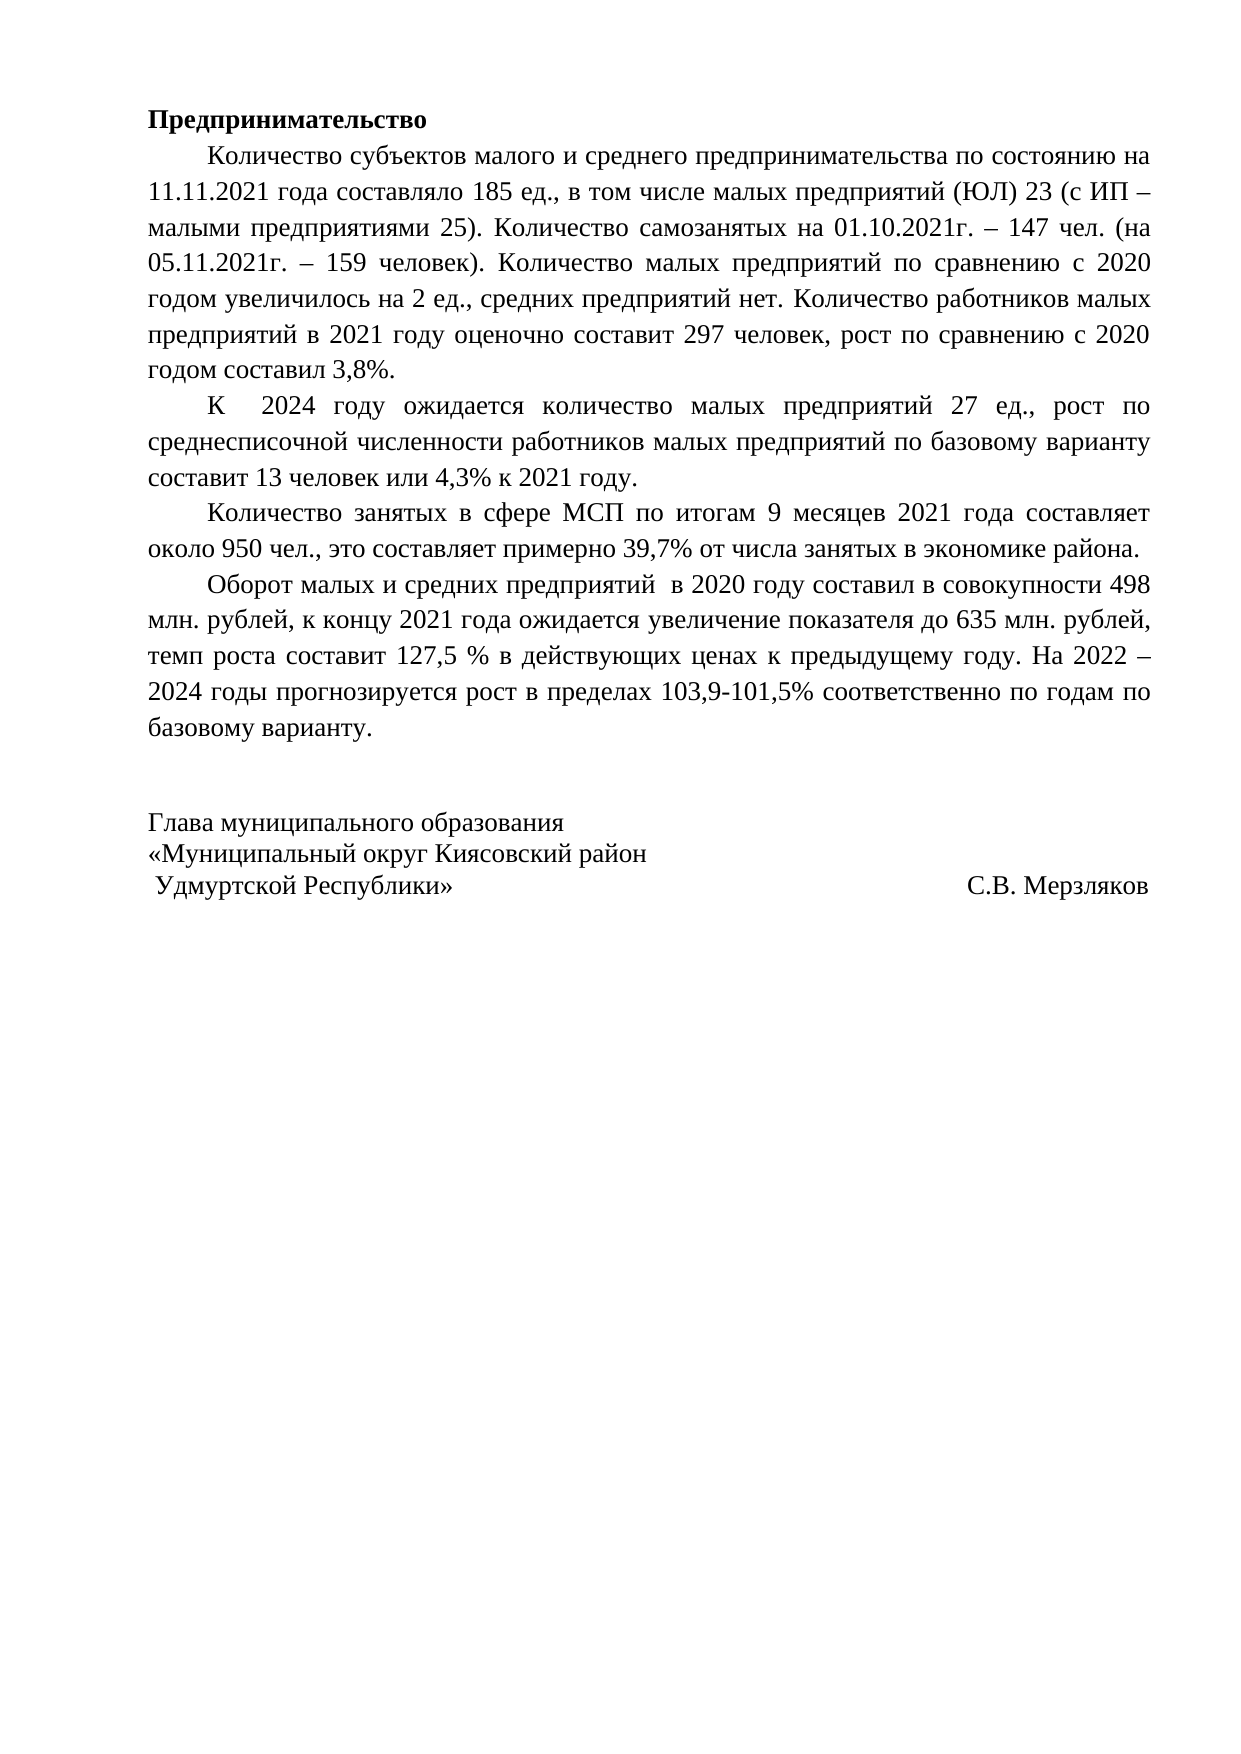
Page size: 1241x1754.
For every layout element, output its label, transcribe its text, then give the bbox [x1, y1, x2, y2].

text «Муниципальный округ Киясовский район [148, 838, 1152, 869]
text Удмуртской Республики» С.В. Мерзляков [148, 869, 1152, 900]
text Оборот малых и средних предприятий в 2020 году составил в совокупности 498 млн. рублей, к концу 2021 года ожидается увеличение показателя до 635 млн. рублей, темп роста составит 127,5 % в действующих ценах к предыдущему году. На 2022 – 2024 годы прогнозируется рост в пределах 103,9-101,5% соответственно по годам по базовому варианту. [148, 568, 1152, 742]
text Количество субъектов малого и среднего предпринимательства по состоянию на 11.11.2021 года составляло 185 ед., в том числе малых предприятий (ЮЛ) 23 (с ИП – малыми предприятиями 25). Количество самозанятых на 01.10.2021г. – 147 чел. (на 05.11.2021г. – 159 человек). Количество малых предприятий по сравнению с 2020 годом увеличилось на 2 ед., средних предприятий нет. Количество работников малых предприятий в 2021 году оценочно составит 297 человек, рост по сравнению с 2020 годом составил 3,8%. [148, 139, 1152, 385]
text Предпринимательство [148, 103, 1152, 134]
text К 2024 году ожидается количество малых предприятий 27 ед., рост по среднесписочной численности работников малых предприятий по базовому варианту составит 13 человек или 4,3% к 2021 году. [148, 389, 1152, 492]
text Количество занятых в сфере МСП по итогам 9 месяцев 2021 года составляет около 950 чел., это составляет примерно 39,7% от числа занятых в экономике района. [148, 496, 1152, 563]
text Глава муниципального образования [148, 806, 1152, 838]
